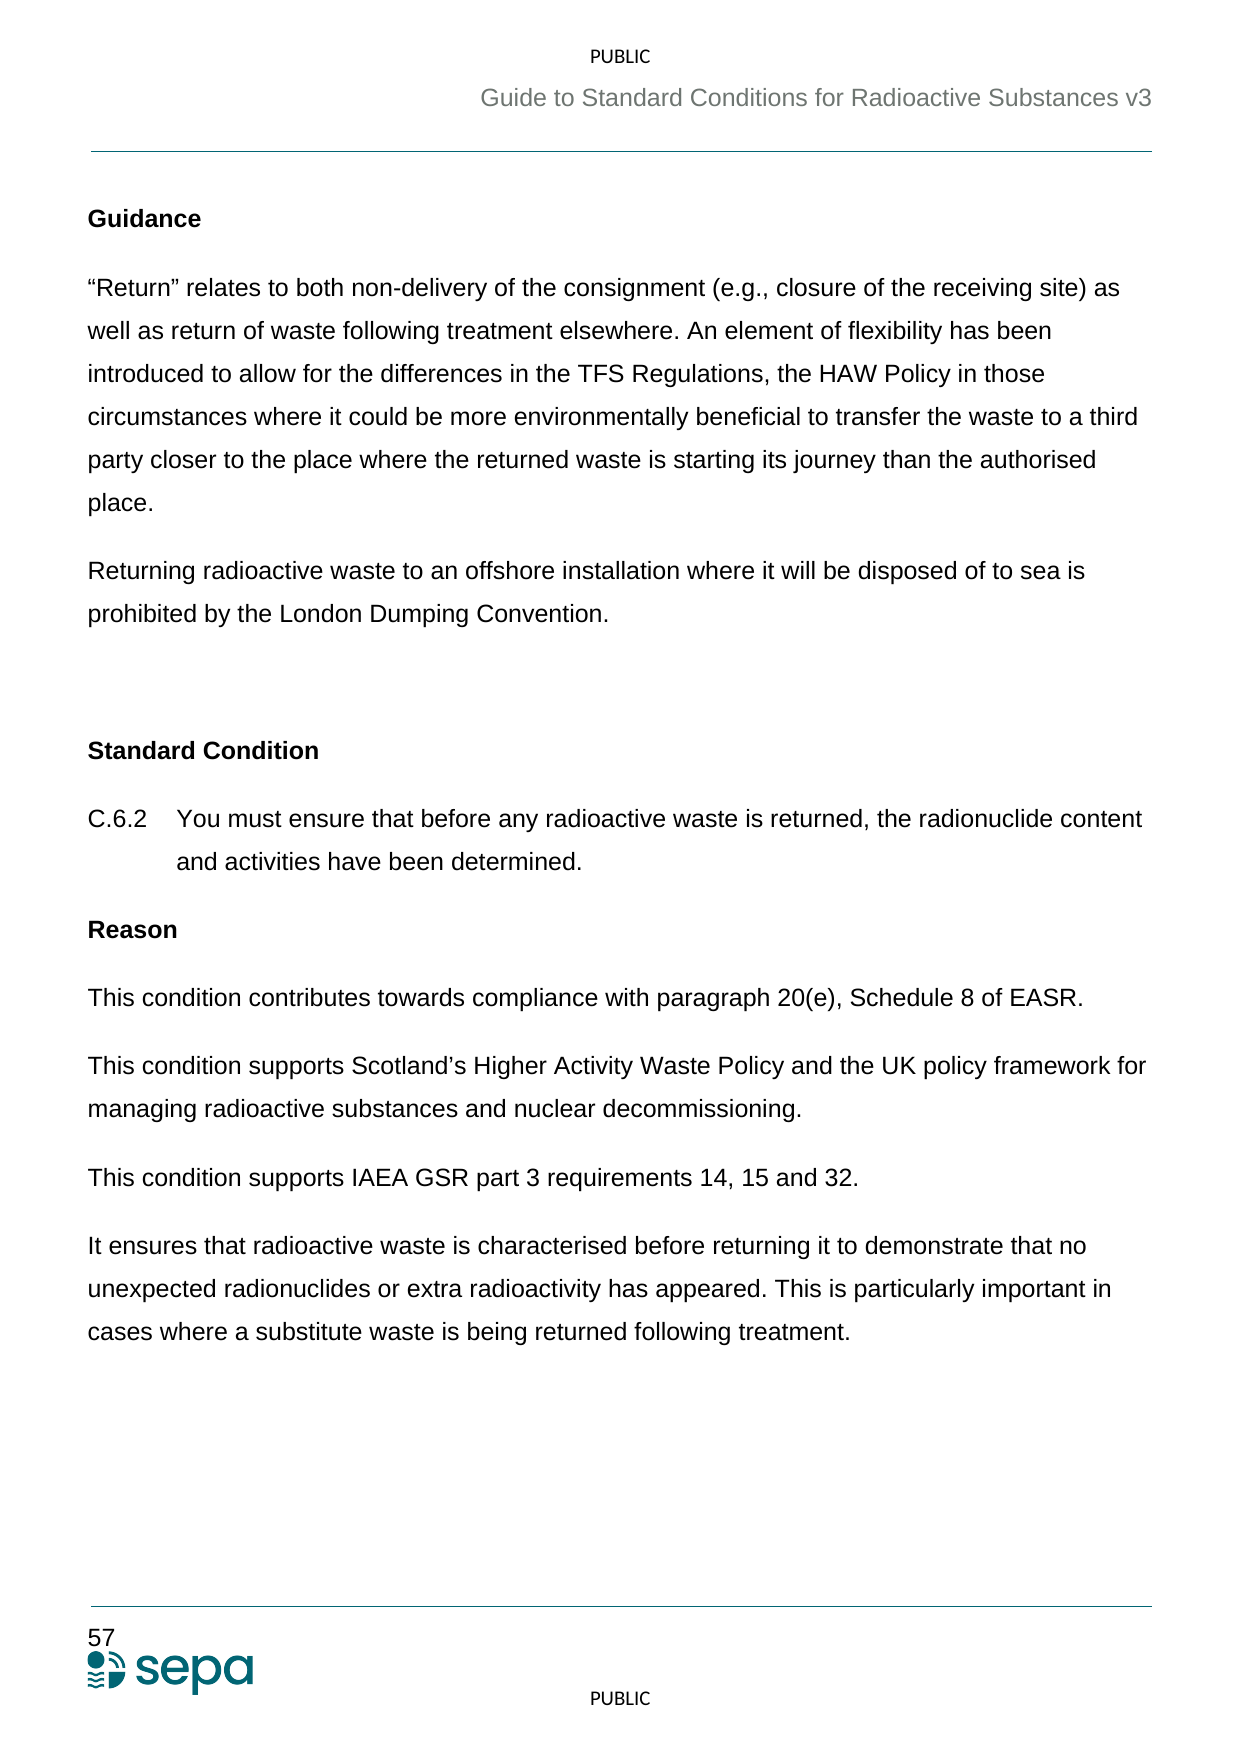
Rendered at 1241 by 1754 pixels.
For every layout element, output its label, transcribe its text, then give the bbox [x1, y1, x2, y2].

picture [87, 1651, 253, 1695]
subtitle Guidance [87, 204, 1153, 233]
text This condition contributes towards compliance with paragraph 20(e), Schedule 8 of EASR. [87, 983, 1153, 1012]
text Returning radioactive waste to an offshore installation where it will be disposed of to sea is prohibited by the London Dumping Convention. [87, 556, 1153, 628]
subtitle Reason [87, 915, 1153, 944]
text It ensures that radioactive waste is characterised before returning it to demonstrate that no unexpected radionuclides or extra radioactivity has appeared. This is particularly important in cases where a substitute waste is being returned following treatment. [87, 1231, 1153, 1346]
text This condition supports Scotland’s Higher Activity Waste Policy and the UK policy framework for managing radioactive substances and nuclear decommissioning. [87, 1051, 1153, 1123]
subtitle Standard Condition [87, 736, 1153, 764]
text “Return” relates to both non-delivery of the consignment (e.g., closure of the receiving site) as well as return of waste following treatment elsewhere. An element of flexibility has been introduced to allow for the differences in the TFS Regulations, the HAW Policy in those circumstances where it could be more environmentally beneficial to transfer the waste to a third party closer to the place where the returned waste is starting its journey than the authorised place. [87, 273, 1153, 517]
text C.6.2 You must ensure that before any radioactive waste is returned, the radionuclide content and activities have been determined. [87, 804, 1153, 876]
text This condition supports IAEA GSR part 3 requirements 14, 15 and 32. [87, 1163, 1153, 1191]
